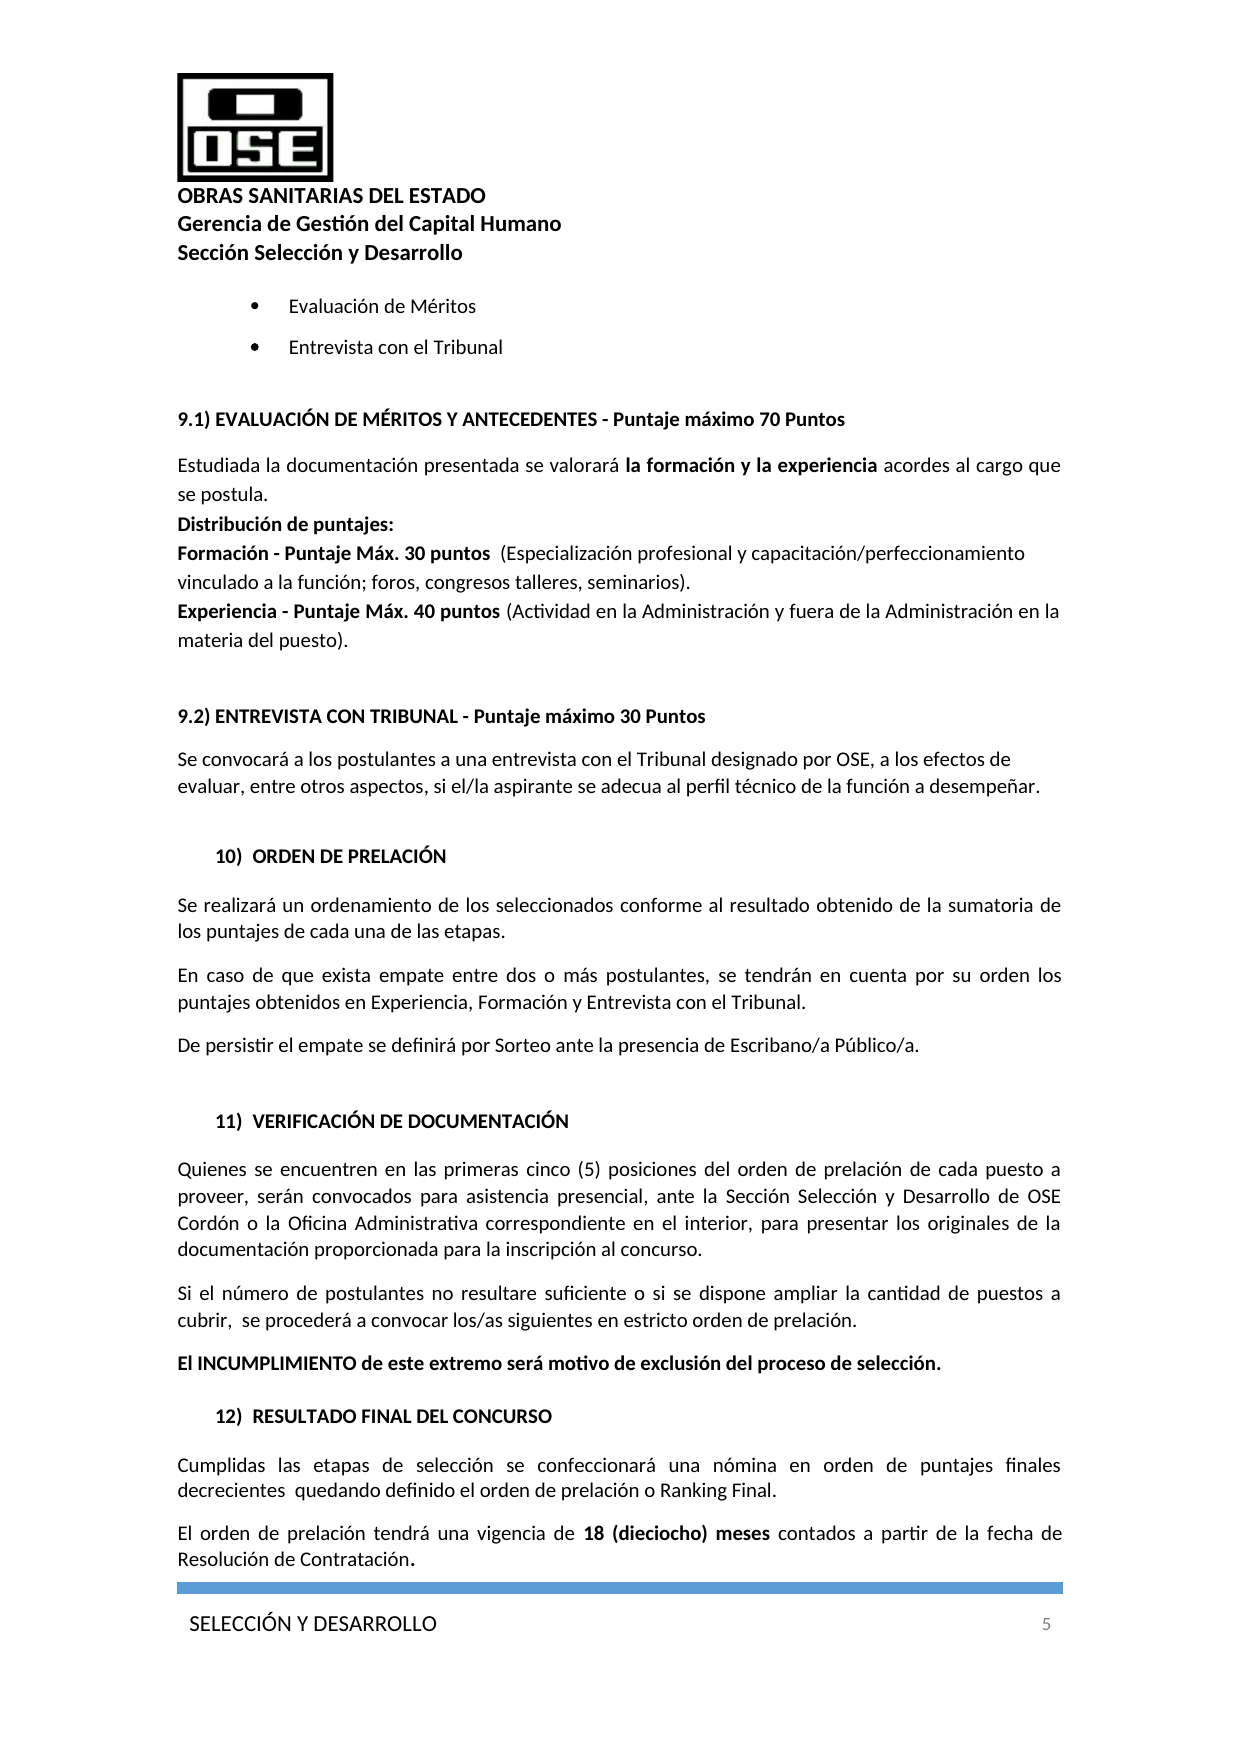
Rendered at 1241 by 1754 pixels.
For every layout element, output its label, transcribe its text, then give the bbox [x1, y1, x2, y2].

list Evaluación de Méritos [251, 294, 1063, 319]
text Cumplidas las etapas de selección se confeccionará una nómina en orden de puntajes finales decrecientes quedando definido el orden de prelación o Ranking Final. [177, 1452, 1063, 1503]
text Si el número de postulantes no resultare suficiente o si se dispone ampliar la cantidad de puestos a cubrir, se procederá a convocar los/as siguientes en estricto orden de prelación. [177, 1280, 1063, 1332]
picture [177, 73, 334, 182]
text 9.1) EVALUACIÓN DE MÉRITOS Y ANTECEDENTES - Puntaje máximo 70 Puntos [177, 406, 1063, 432]
list ORDEN DE PRELACIÓN [215, 844, 1063, 869]
list VERIFICACIÓN DE DOCUMENTACIÓN [215, 1108, 1063, 1133]
text Se convocará a los postulantes a una entrevista con el Tribunal designado por OSE, a los efectos de evaluar, entre otros aspectos, si el/la aspirante se adecua al perfil técnico de la función a desempeñar. [177, 746, 1063, 799]
text Quienes se encuentren en las primeras cinco (5) posiciones del orden de prelación de cada puesto a proveer, serán convocados para asistencia presencial, ante la Sección Selección y Desarrollo de OSE Cordón o la Oficina Administrativa correspondiente en el interior, para presentar los originales de la documentación proporcionada para la inscripción al concurso. [177, 1156, 1063, 1262]
text 9.2) ENTREVISTA CON TRIBUNAL - Puntaje máximo 30 Puntos [177, 703, 1063, 728]
text Estudiada la documentación presentada se valorará la formación y la experiencia acordes al cargo que se postula. [177, 452, 1061, 507]
text El orden de prelación tendrá una vigencia de 18 (dieciocho) meses contados a partir de la fecha de Resolución de Contratación. [177, 1520, 1063, 1572]
text Distribución de puntajes: [177, 511, 1061, 536]
list Entrevista con el Tribunal [251, 334, 1063, 359]
text De persistir el empate se definirá por Sorteo ante la presencia de Escribano/a Público/a. [177, 1033, 1063, 1058]
text Se realizará un ordenamiento de los seleccionados conforme al resultado obtenido de la sumatoria de los puntajes de cada una de las etapas. [177, 892, 1063, 944]
text Formación - Puntaje Máx. 30 puntos (Especialización profesional y capacitación/perfeccionamiento vinculado a la función; foros, congresos talleres, seminarios). [177, 540, 1061, 594]
text Experiencia - Puntaje Máx. 40 puntos (Actividad en la Administración y fuera de la Administración en la materia del puesto). [177, 598, 1061, 653]
text En caso de que exista empate entre dos o más postulantes, se tendrán en cuenta por su orden los puntajes obtenidos en Experiencia, Formación y Entrevista con el Tribunal. [177, 962, 1063, 1014]
list RESULTADO FINAL DEL CONCURSO [215, 1403, 1063, 1428]
text El INCUMPLIMIENTO de este extremo será motivo de exclusión del proceso de selección. [177, 1351, 1063, 1376]
